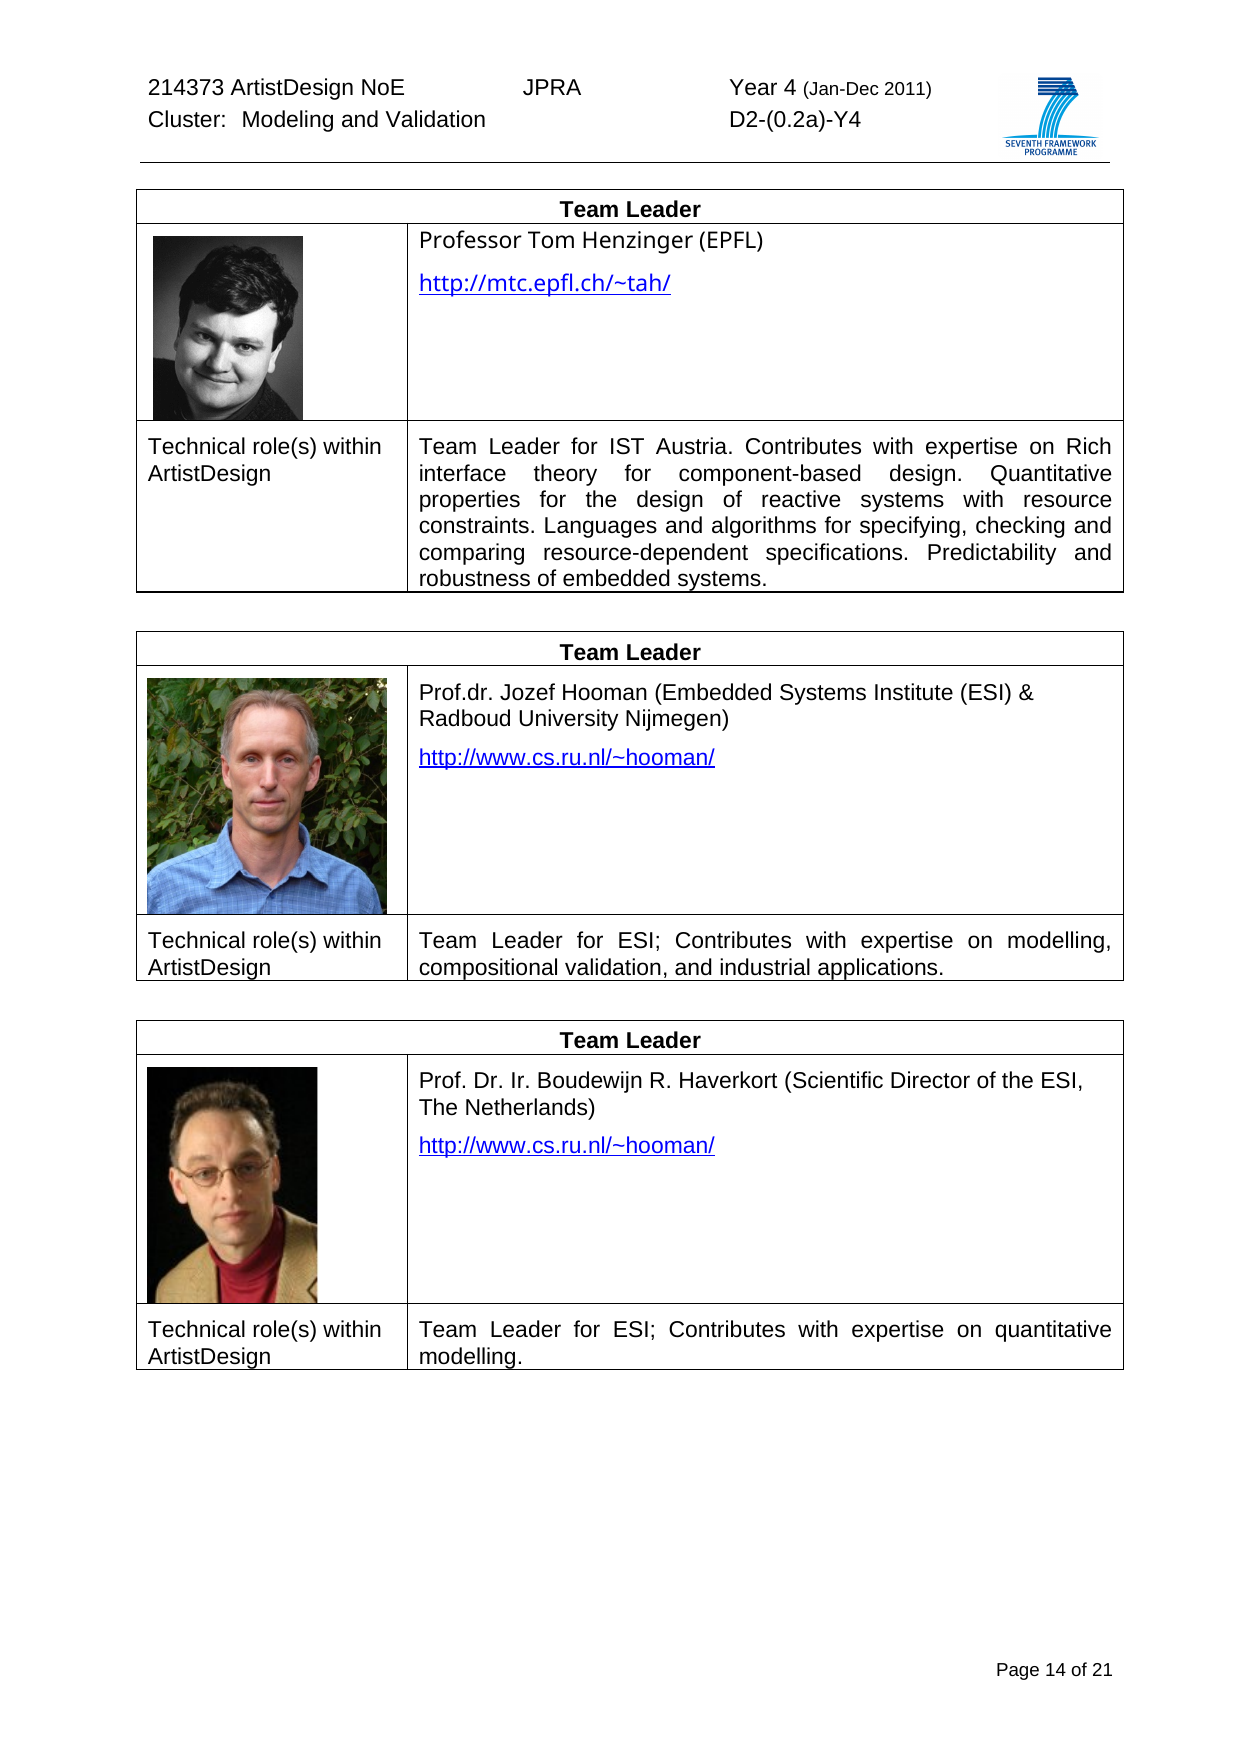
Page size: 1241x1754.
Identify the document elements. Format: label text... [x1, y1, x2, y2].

table_header Team Leader [137, 1021, 1123, 1054]
picture [998, 73, 1103, 160]
table_cell Team Leader for ESI; Contributes with expertise on modelling, compositional validation, and industrial applications. [408, 915, 1123, 980]
table_header Team Leader [137, 632, 1123, 665]
table_cell Technical role(s) within ArtistDesign [137, 1304, 407, 1369]
table_cell Prof. Dr. Ir. Boudewijn R. Haverkort (Scientific Director of the ESI, The Netherlands) http://www.cs.ru.nl/~hooman/ [408, 1055, 1123, 1303]
table_cell [137, 1055, 407, 1303]
table_cell Technical role(s) within ArtistDesign [137, 421, 407, 591]
picture [147, 678, 387, 914]
table_header Team Leader [137, 190, 1123, 223]
table_cell [137, 666, 407, 914]
table_cell [137, 224, 407, 420]
table_cell Team Leader for ESI; Contributes with expertise on quantitative modelling. [408, 1304, 1123, 1369]
table_cell Prof.dr. Jozef Hooman (Embedded Systems Institute (ESI) & Radboud University Nijmegen) http://www.cs.ru.nl/~hooman/ [408, 666, 1123, 914]
table_cell Technical role(s) within ArtistDesign [137, 915, 407, 980]
picture [147, 1067, 319, 1303]
table_cell Professor Tom Henzinger (EPFL) http://mtc.epfl.ch/~tah/ [408, 224, 1123, 420]
table_cell Team Leader for IST Austria. Contributes with expertise on Rich interface theory for component-based design. Quantitative properties for the design of reactive systems with resource constraints. Languages and algorithms for specifying, checking and comparing resource-dependent specifications. Predictability and robustness of embedded systems. [408, 421, 1123, 591]
